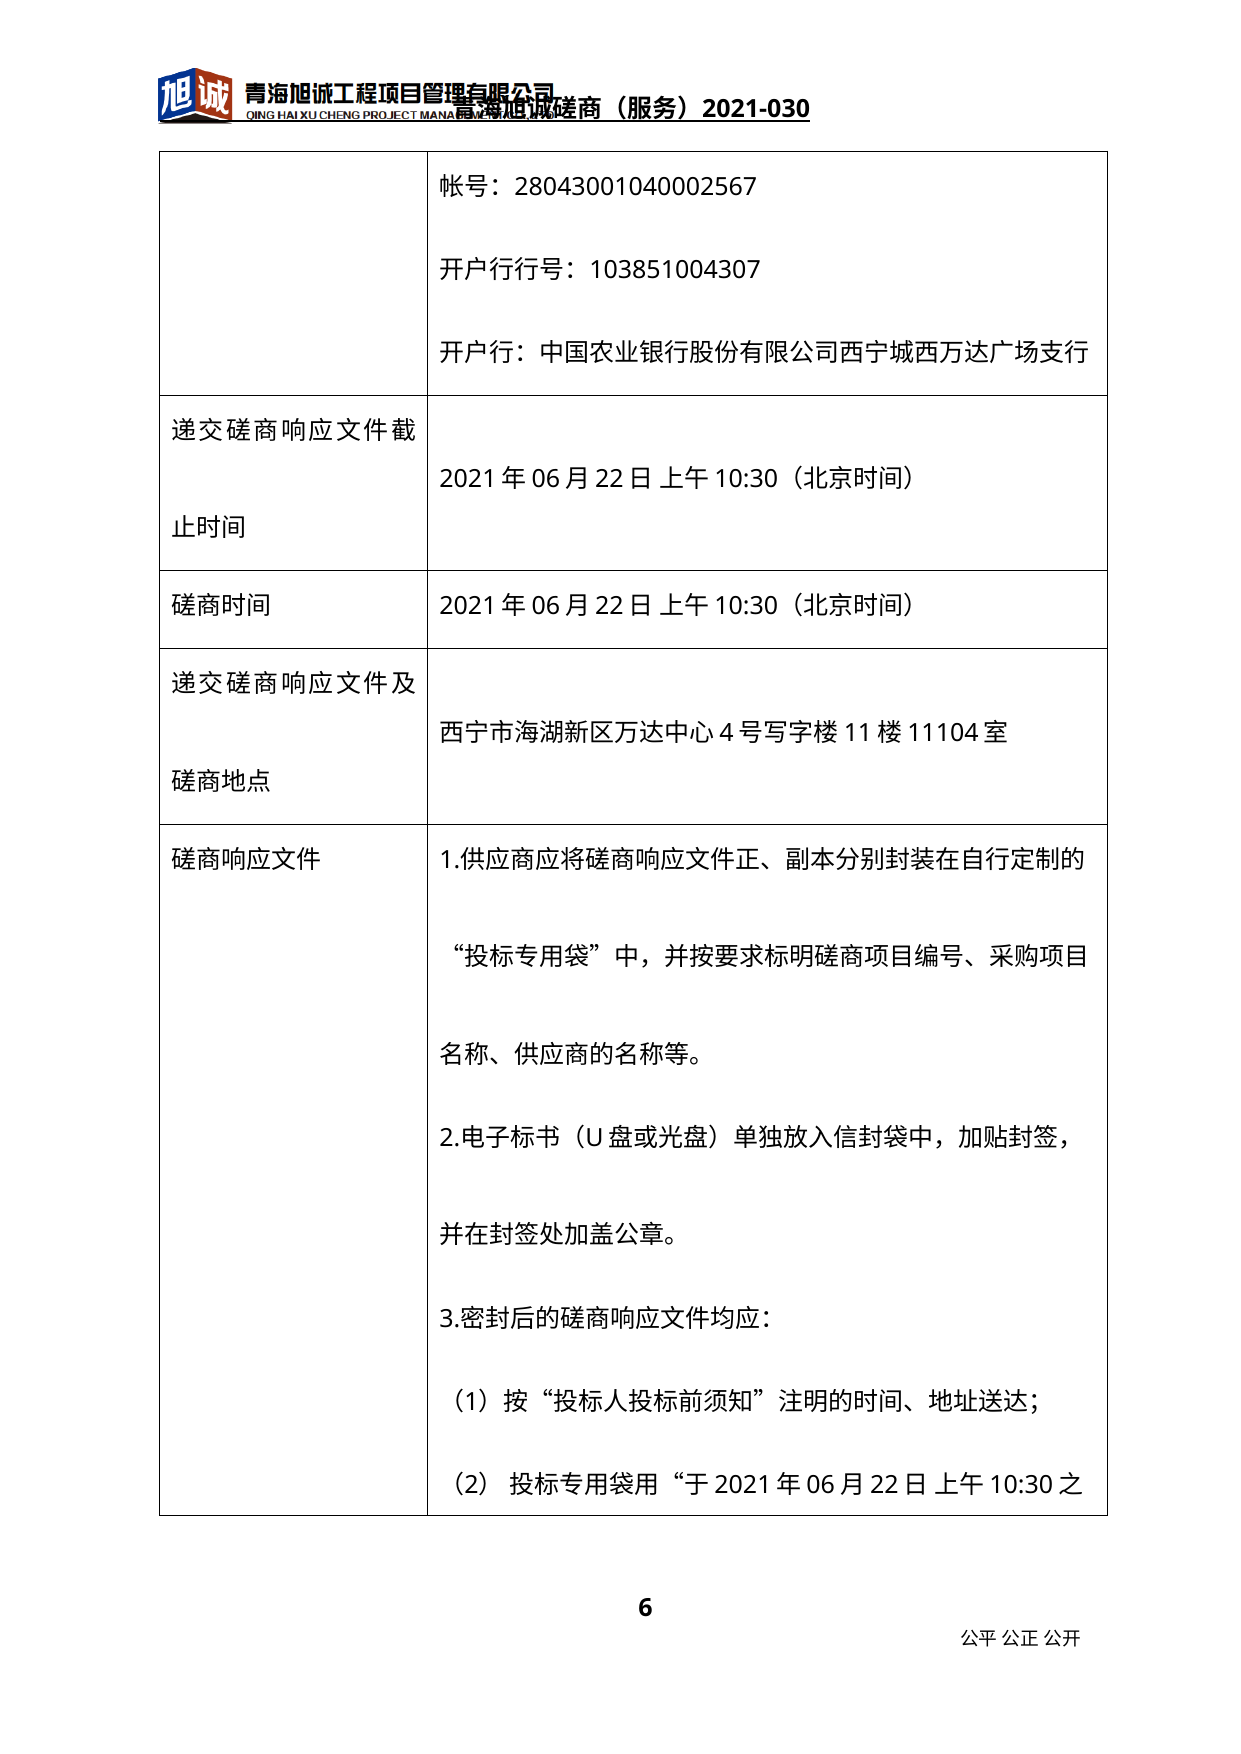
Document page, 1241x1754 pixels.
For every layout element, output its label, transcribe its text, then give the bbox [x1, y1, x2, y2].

table_cell 2021年06月22日 上午10:30（北京时间） [428, 571, 1107, 648]
table_cell 磋商时间 [160, 571, 427, 648]
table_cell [428, 152, 1107, 395]
table_cell 西宁市海湖新区万达中心4号写字楼11楼11104室 [428, 649, 1107, 824]
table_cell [428, 825, 1107, 1515]
table_cell 递交磋商响应文件截止时间 [160, 396, 427, 570]
picture [152, 68, 559, 126]
table_cell 递交磋商响应文件及磋商地点 [160, 649, 427, 824]
table_cell 2021年06月22日 上午10:30（北京时间） [428, 396, 1107, 570]
table_cell 磋商响应文件 [160, 825, 427, 1515]
